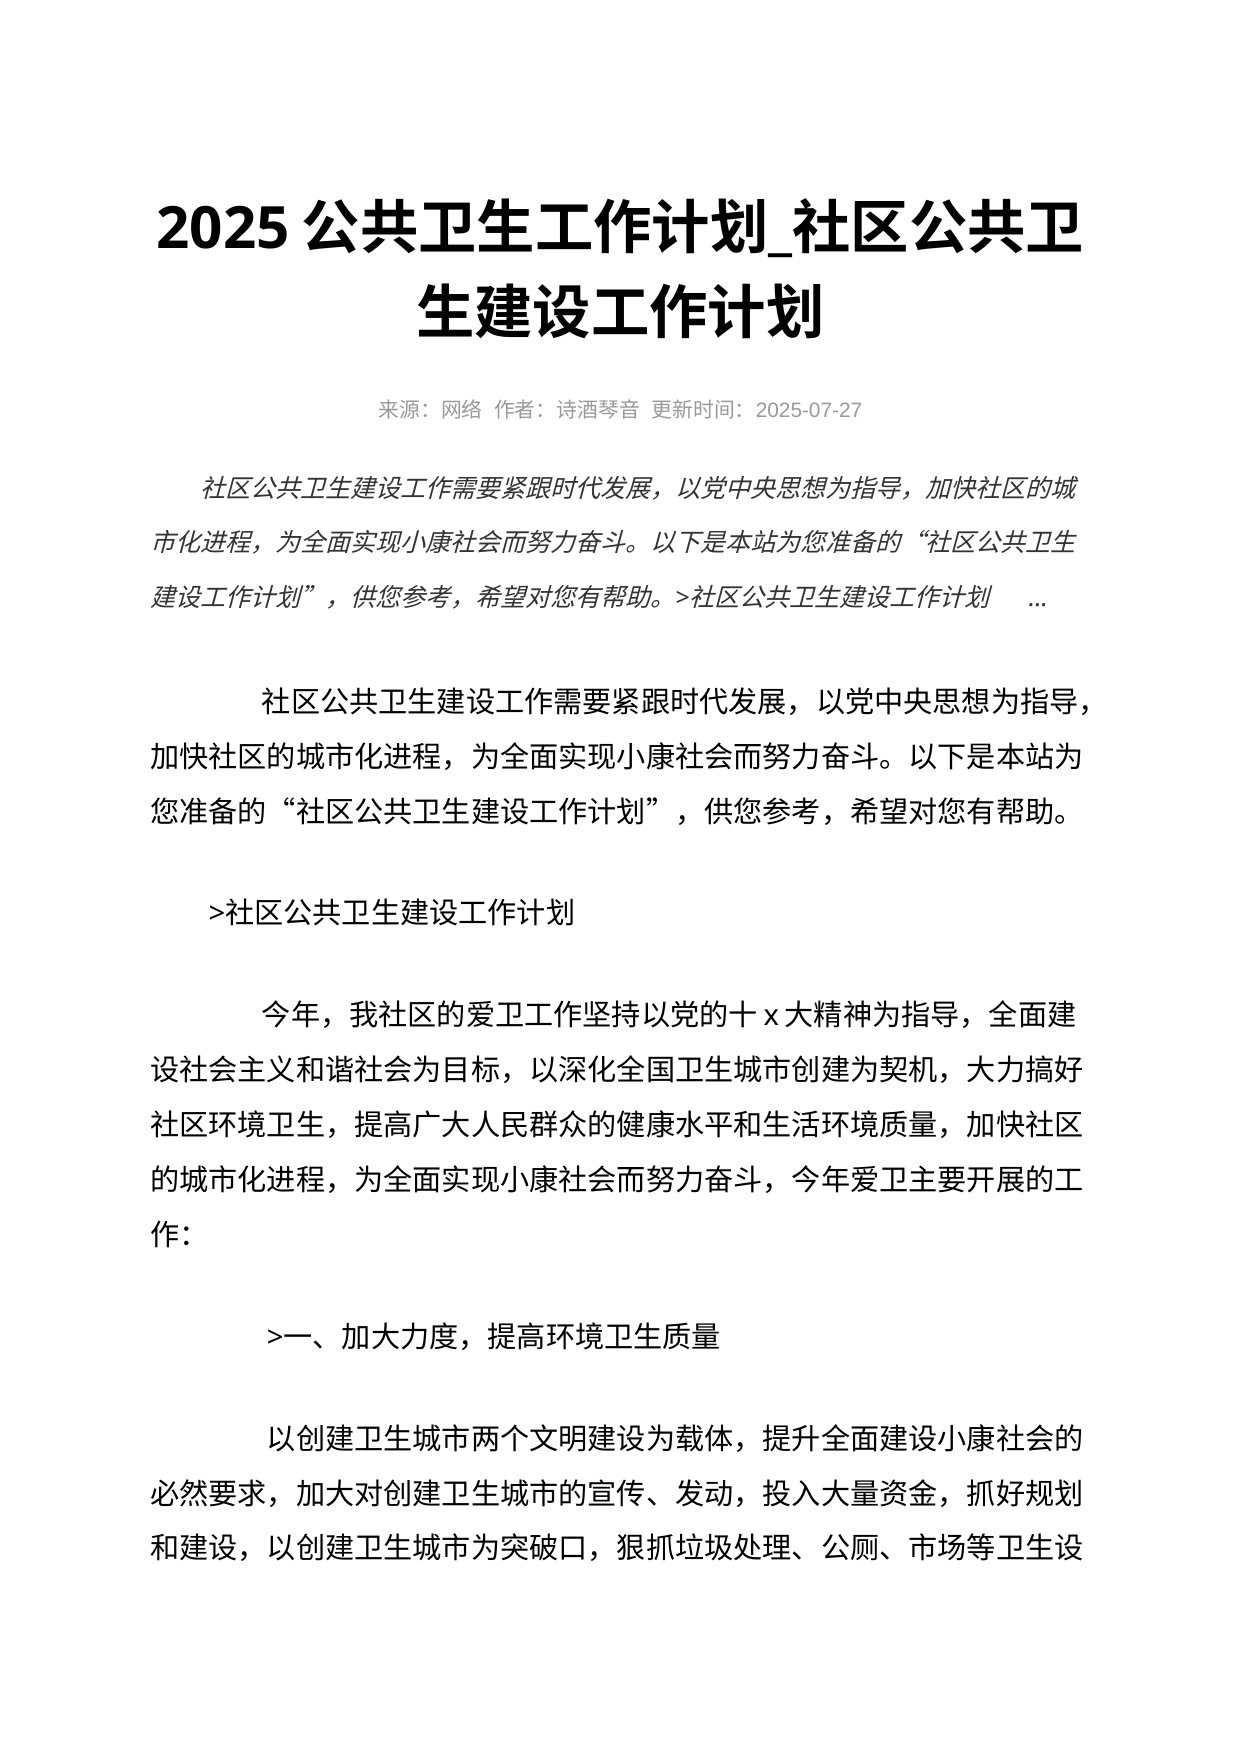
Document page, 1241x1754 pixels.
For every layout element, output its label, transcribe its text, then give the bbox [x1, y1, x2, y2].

text >一、加大力度，提高环境卫生质量 [150, 1313, 1090, 1356]
text >社区公共卫生建设工作计划 [150, 890, 1090, 932]
text 来源：网络 作者：诗酒琴音 更新时间：2025-07-27 [150, 397, 1090, 421]
text 社区公共卫生建设工作需要紧跟时代发展，以党中央思想为指导，加快社区的城市化进程，为全面实现小康社会而努力奋斗。以下是本站为您准备的“社区公共卫生建设工作计划”，供您参考，希望对您有帮助。 [150, 678, 1090, 830]
text 社区公共卫生建设工作需要紧跟时代发展，以党中央思想为指导，加快社区的城市化进程，为全面实现小康社会而努力奋斗。以下是本站为您准备的“社区公共卫生建设工作计划”，供您参考，希望对您有帮助。>社区公共卫生建设工作计划 ... [150, 468, 1090, 613]
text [150, 1415, 1090, 1567]
subtitle 2025公共卫生工作计划_社区公共卫生建设工作计划 [150, 181, 1090, 351]
text 今年，我社区的爱卫工作坚持以党的十x大精神为指导，全面建设社会主义和谐社会为目标，以深化全国卫生城市创建为契机，大力搞好社区环境卫生，提高广大人民群众的健康水平和生活环境质量，加快社区的城市化进程，为全面实现小康社会而努力奋斗，今年爱卫主要开展的工作： [150, 992, 1090, 1254]
